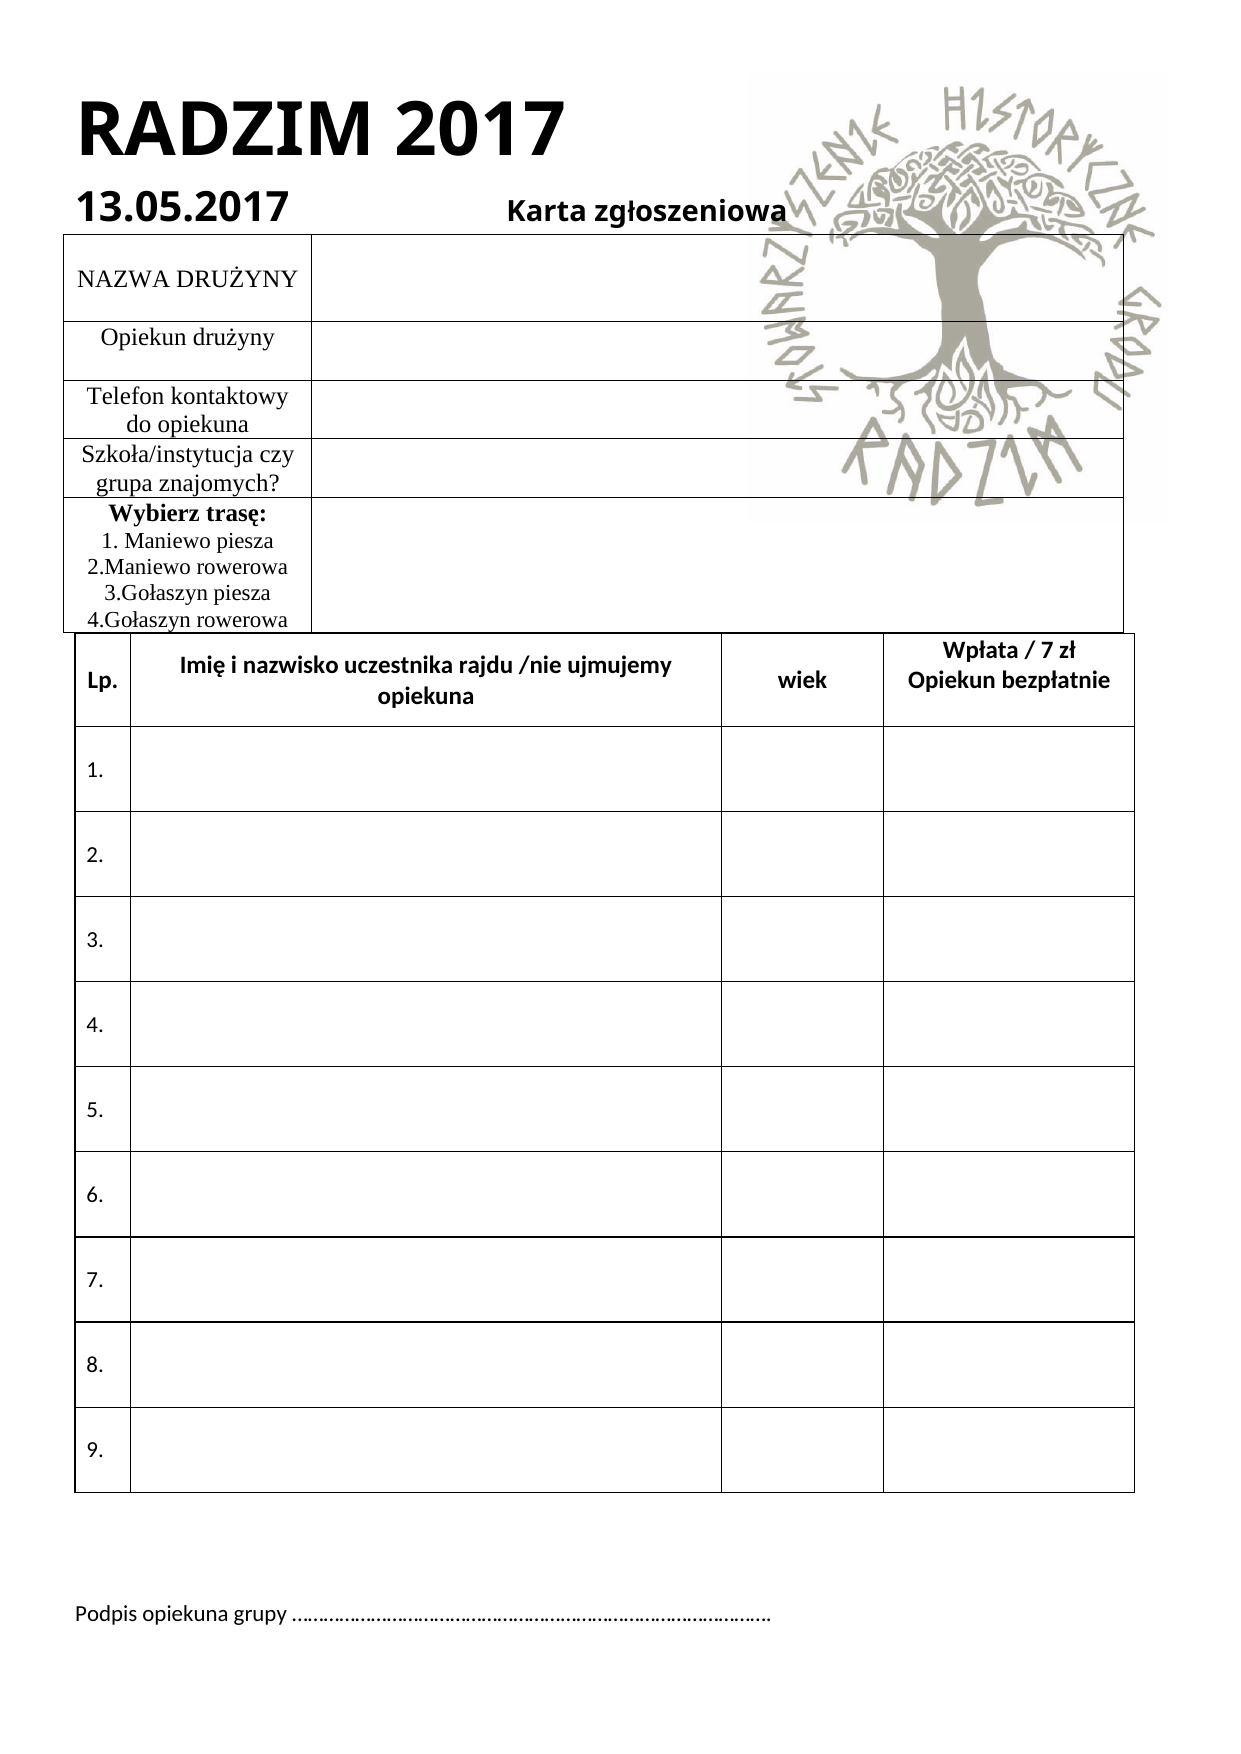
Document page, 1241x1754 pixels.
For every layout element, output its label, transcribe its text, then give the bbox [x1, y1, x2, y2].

table_header wiek [722, 634, 883, 726]
table_header Wpłata / 7 zł Opiekun bezpłatnie [884, 634, 1134, 726]
table_cell 2. [76, 812, 130, 896]
table_header Imię i nazwisko uczestnika rajdu /nie ujmujemy opiekuna [131, 634, 721, 726]
text Podpis opiekuna grupy ………………………………………………………………………………. [75, 1599, 1165, 1627]
table_cell [131, 1152, 721, 1236]
table_cell [131, 897, 721, 981]
table_cell [131, 1067, 721, 1151]
table_cell [131, 982, 721, 1066]
table_cell [884, 1067, 1134, 1151]
table_header NAZWA DRUŻYNY [64, 235, 311, 321]
table_cell [722, 982, 883, 1066]
table_cell [722, 812, 883, 896]
table_cell [722, 1238, 883, 1321]
table_cell [884, 982, 1134, 1066]
table_cell [722, 1152, 883, 1236]
table_cell [884, 1323, 1134, 1407]
table_cell 9. [76, 1408, 130, 1492]
table_cell 1. [76, 727, 130, 811]
table_cell 5. [76, 1067, 130, 1151]
table_cell [884, 727, 1134, 811]
table_cell [884, 897, 1134, 981]
text 13.05.2017 Karta zgłoszeniowa [75, 177, 1165, 234]
table_cell [131, 1323, 721, 1407]
table_cell [722, 1323, 883, 1407]
table_cell [722, 897, 883, 981]
table_cell [131, 727, 721, 811]
table_cell [131, 1238, 721, 1321]
table_cell [312, 381, 1123, 438]
table_cell [312, 498, 1123, 632]
table_cell 3. [76, 897, 130, 981]
table_cell [884, 1238, 1134, 1321]
table_cell [312, 439, 1123, 497]
table_cell [722, 727, 883, 811]
table_cell [131, 1408, 721, 1492]
table_cell Telefon kontaktowy do opiekuna [64, 381, 311, 438]
table_cell [722, 1067, 883, 1151]
table_cell 4. [76, 982, 130, 1066]
table_cell [884, 812, 1134, 896]
table_cell [884, 1408, 1134, 1492]
table_cell [722, 1408, 883, 1492]
table_cell [312, 322, 1123, 380]
table_cell Wybierz trasę: 1. Maniewo piesza 2.Maniewo rowerowa 3.Gołaszyn piesza 4.Gołaszyn rowerowa [64, 498, 311, 632]
text RADZIM 2017 [75, 75, 1165, 177]
table_cell Szkoła/instytucja czy grupa znajomych? [64, 439, 311, 497]
table_header Lp. [76, 634, 130, 726]
table_cell [131, 812, 721, 896]
table_cell 6. [76, 1152, 130, 1236]
table_cell 7. [76, 1238, 130, 1321]
table_cell 8. [76, 1323, 130, 1407]
table_cell [884, 1152, 1134, 1236]
table_header [312, 235, 1123, 321]
table_cell Opiekun drużyny [64, 322, 311, 380]
